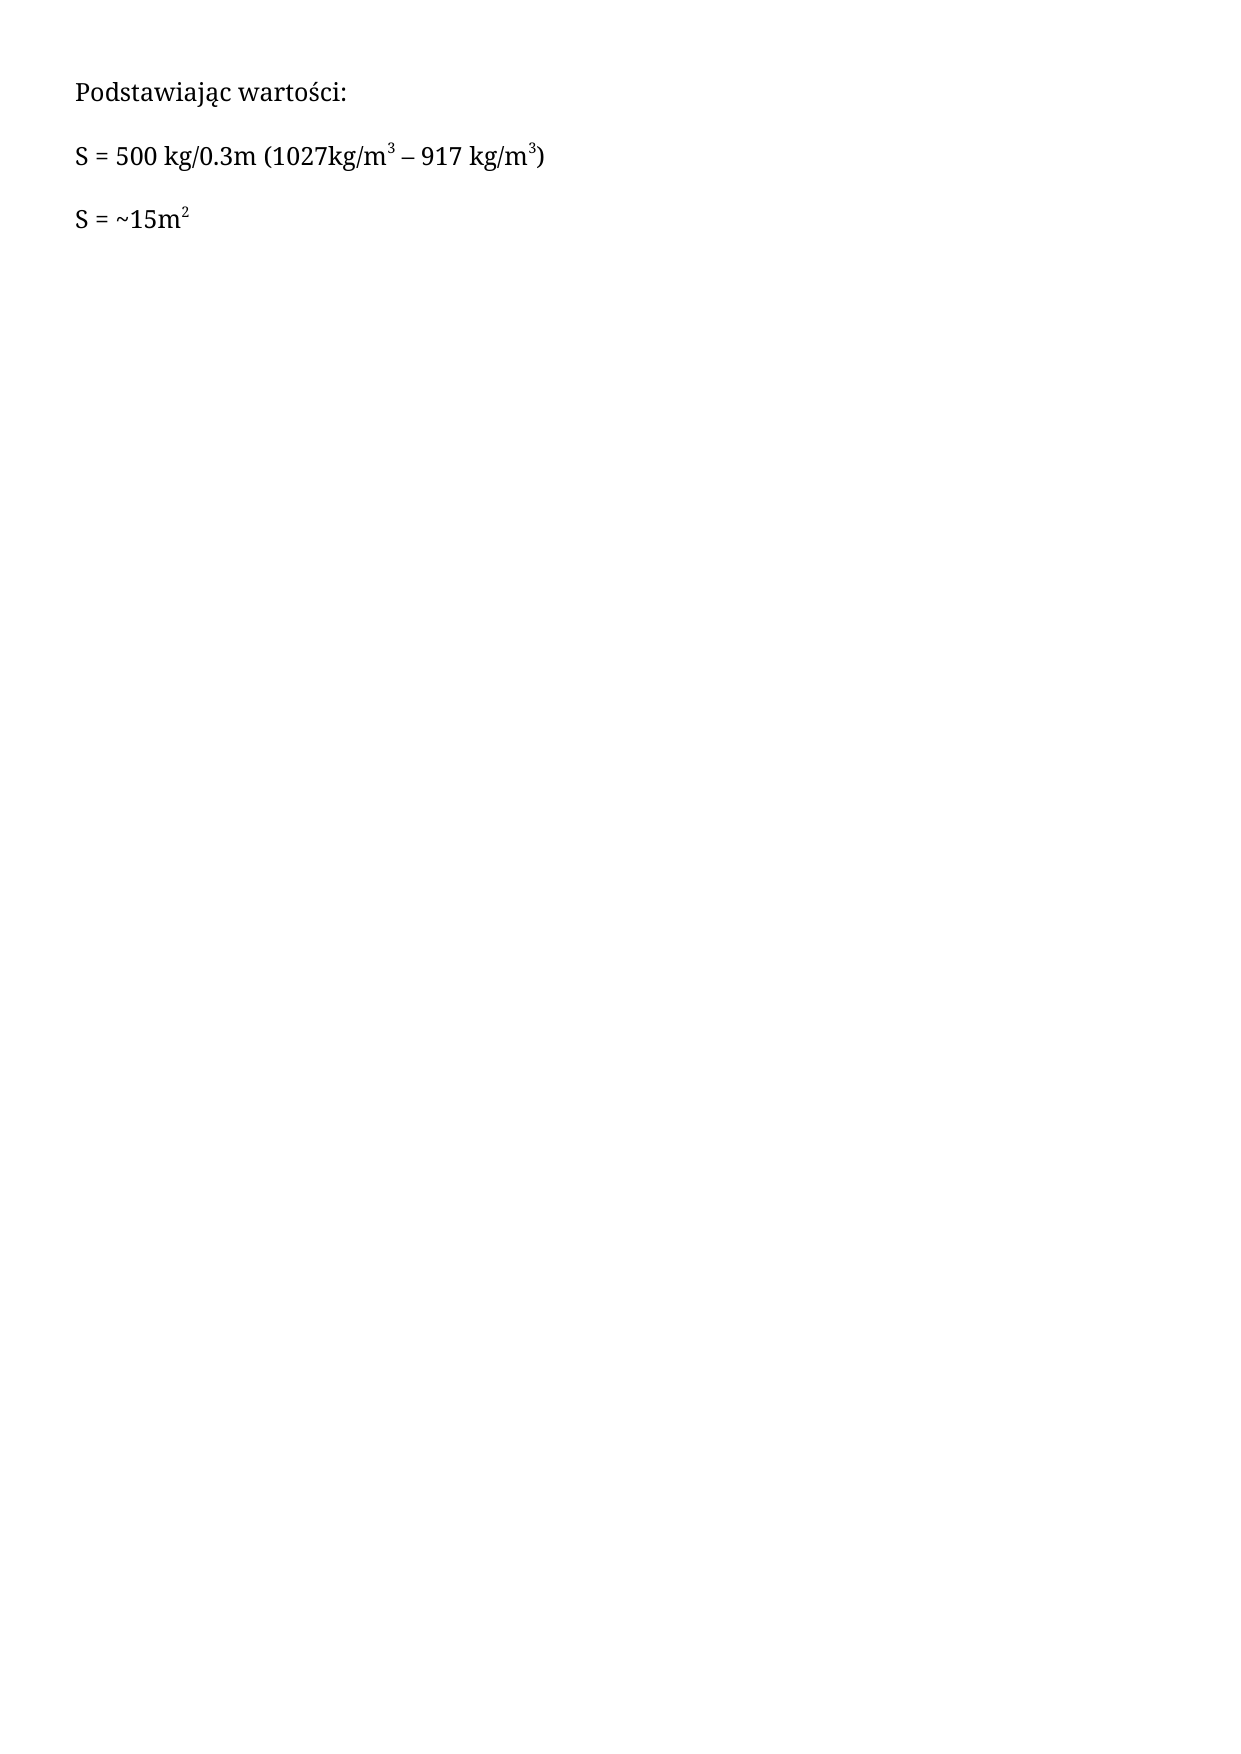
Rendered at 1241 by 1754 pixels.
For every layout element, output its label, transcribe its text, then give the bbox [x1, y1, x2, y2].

text Podstawiając wartości: [75, 75, 1165, 109]
text S = ~15m2 [75, 201, 1165, 236]
text S = 500 kg/0.3m (1027kg/m3 – 917 kg/m3) [75, 138, 1165, 172]
